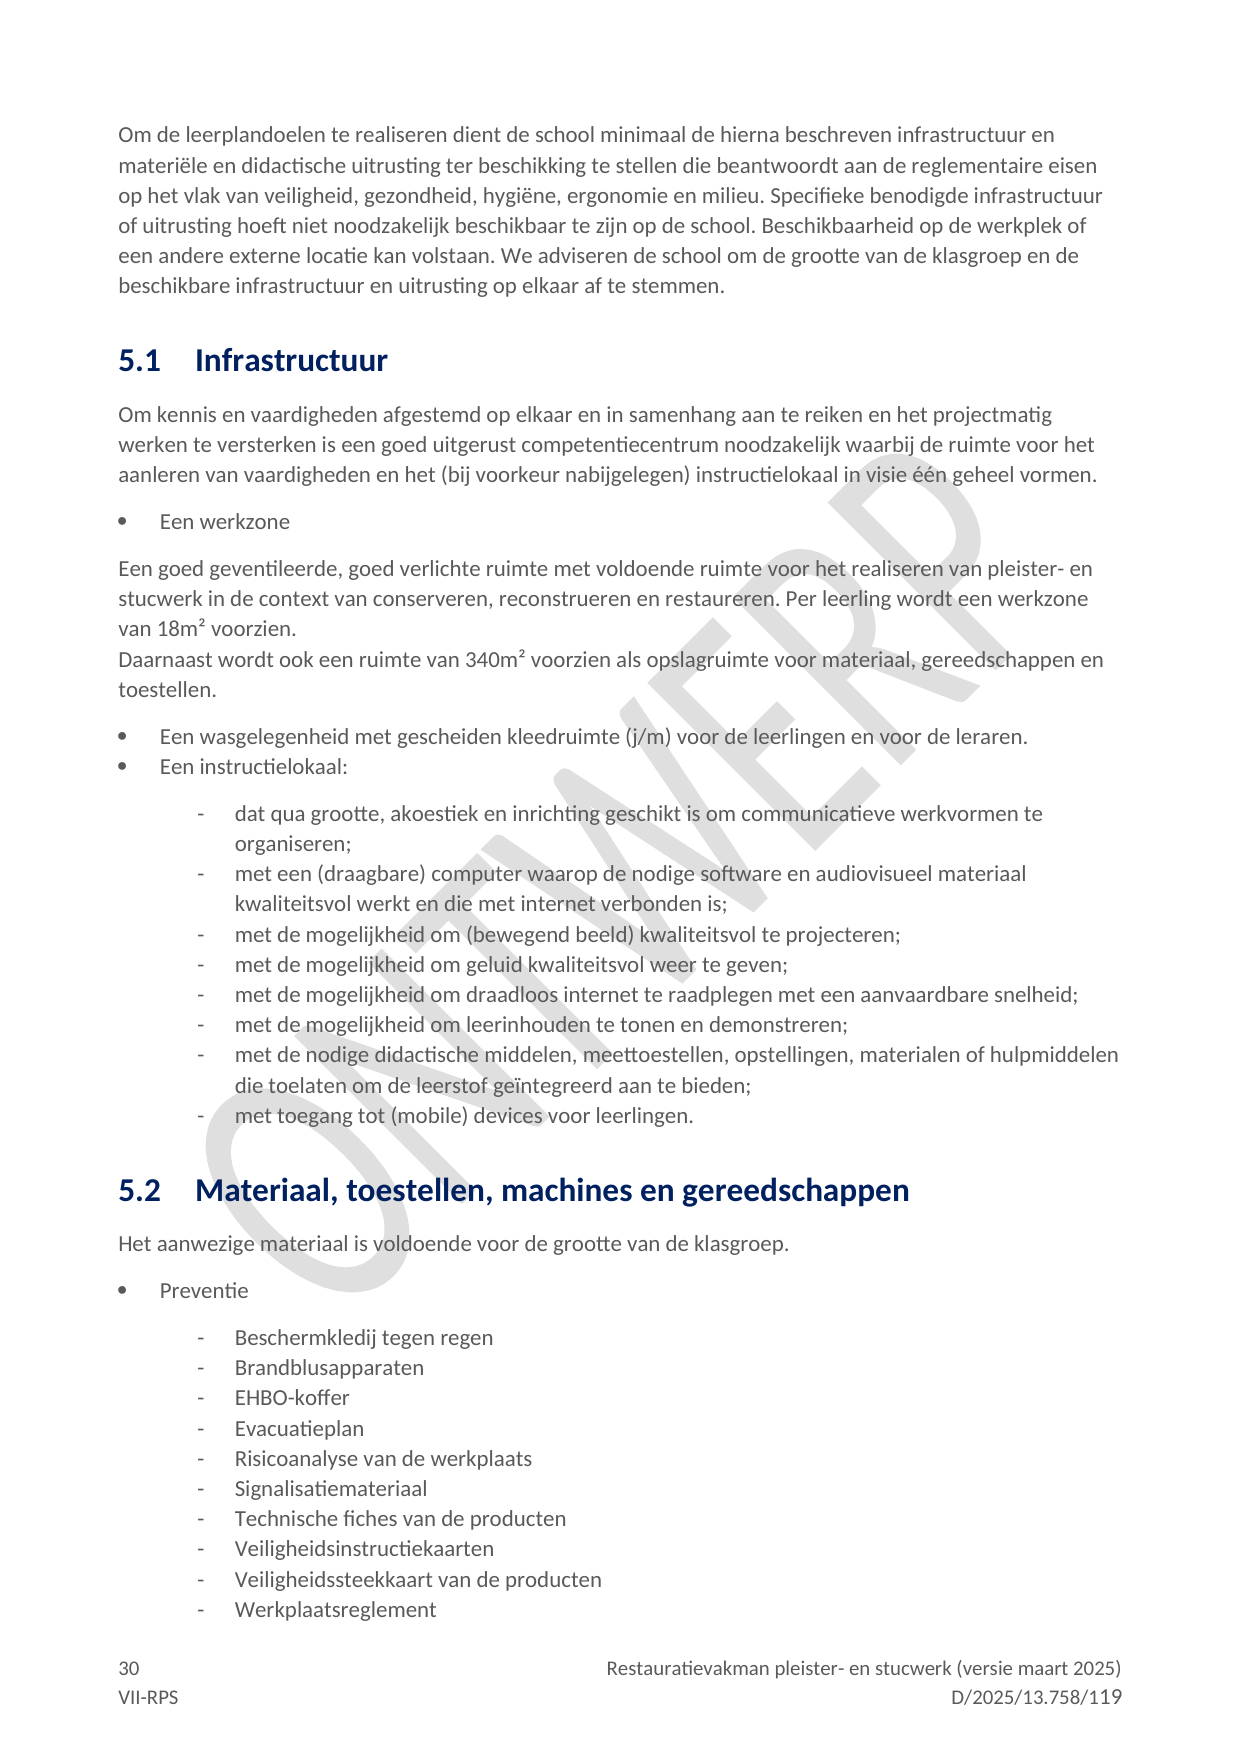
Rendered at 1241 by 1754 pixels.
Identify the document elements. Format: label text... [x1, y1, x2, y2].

text met de mogelijkheid om (bewegend beeld) kwaliteitsvol te projecteren; [197, 920, 1122, 948]
text EHBO-koffer [197, 1383, 1122, 1412]
text met de nodige didactische middelen, meettoestellen, opstellingen, materialen of hulpmiddelen die toelaten om de leerstof geïntegreerd aan te bieden; [197, 1041, 1122, 1099]
list Preventie [118, 1276, 1122, 1304]
subtitle Infrastructuur [118, 339, 1122, 380]
list Een werkzone [118, 507, 1122, 535]
text Signalisatiemateriaal [197, 1474, 1122, 1502]
list Een instructielokaal: [118, 752, 1122, 780]
text Technische fiches van de producten [197, 1504, 1122, 1532]
text met een (draagbare) computer waarop de nodige software en audiovisueel materiaal kwaliteitsvol werkt en die met internet verbonden is; [197, 859, 1122, 918]
text Veiligheidssteekkaart van de producten [197, 1565, 1122, 1593]
text Risicoanalyse van de werkplaats [197, 1444, 1122, 1472]
text Het aanwezige materiaal is voldoende voor de grootte van de klasgroep. [118, 1229, 1122, 1257]
text met toegang tot (mobile) devices voor leerlingen. [197, 1101, 1122, 1129]
text dat qua grootte, akoestiek en inrichting geschikt is om communicatieve werkvormen te organiseren; [197, 799, 1122, 857]
text Brandblusapparaten [197, 1353, 1122, 1381]
text Beschermkledij tegen regen [197, 1323, 1122, 1351]
text Om kennis en vaardigheden afgestemd op elkaar en in samenhang aan te reiken en het projectmatig werken te versterken is een goed uitgerust competentiecentrum noodzakelijk waarbij de ruimte voor het aanleren van vaardigheden en het (bij voorkeur nabijgelegen) instructielokaal in visie één geheel vormen. [118, 400, 1122, 488]
text Daarnaast wordt ook een ruimte van 340m² voorzien als opslagruimte voor materiaal, gereedschappen en toestellen. [118, 645, 1122, 703]
text met de mogelijkheid om geluid kwaliteitsvol weer te geven; [197, 950, 1122, 978]
subtitle Materiaal, toestellen, machines en gereedschappen [118, 1169, 1122, 1209]
text Veiligheidsinstructiekaarten [197, 1534, 1122, 1563]
text Werkplaatsreglement [197, 1595, 1122, 1623]
text Evacuatieplan [197, 1414, 1122, 1442]
text met de mogelijkheid om draadloos internet te raadplegen met een aanvaardbare snelheid; [197, 980, 1122, 1008]
text Een goed geventileerde, goed verlichte ruimte met voldoende ruimte voor het realiseren van pleister- en stucwerk in de context van conserveren, reconstrueren en restaureren. Per leerling wordt een werkzone van 18m² voorzien. [118, 554, 1122, 643]
text Om de leerplandoelen te realiseren dient de school minimaal de hierna beschreven infrastructuur en materiële en didactische uitrusting ter beschikking te stellen die beantwoordt aan de reglementaire eisen op het vlak van veiligheid, gezondheid, hygiëne, ergonomie en milieu. Specifieke benodigde infrastructuur of uitrusting hoeft niet noodzakelijk beschikbaar te zijn op de school. Beschikbaarheid op de werkplek of een andere externe locatie kan volstaan. We adviseren de school om de grootte van de klasgroep en de beschikbare infrastructuur en uitrusting op elkaar af te stemmen. [118, 121, 1122, 300]
list Een wasgelegenheid met gescheiden kleedruimte (j/m) voor de leerlingen en voor de leraren. [118, 722, 1122, 750]
text met de mogelijkheid om leerinhouden te tonen en demonstreren; [197, 1010, 1122, 1038]
